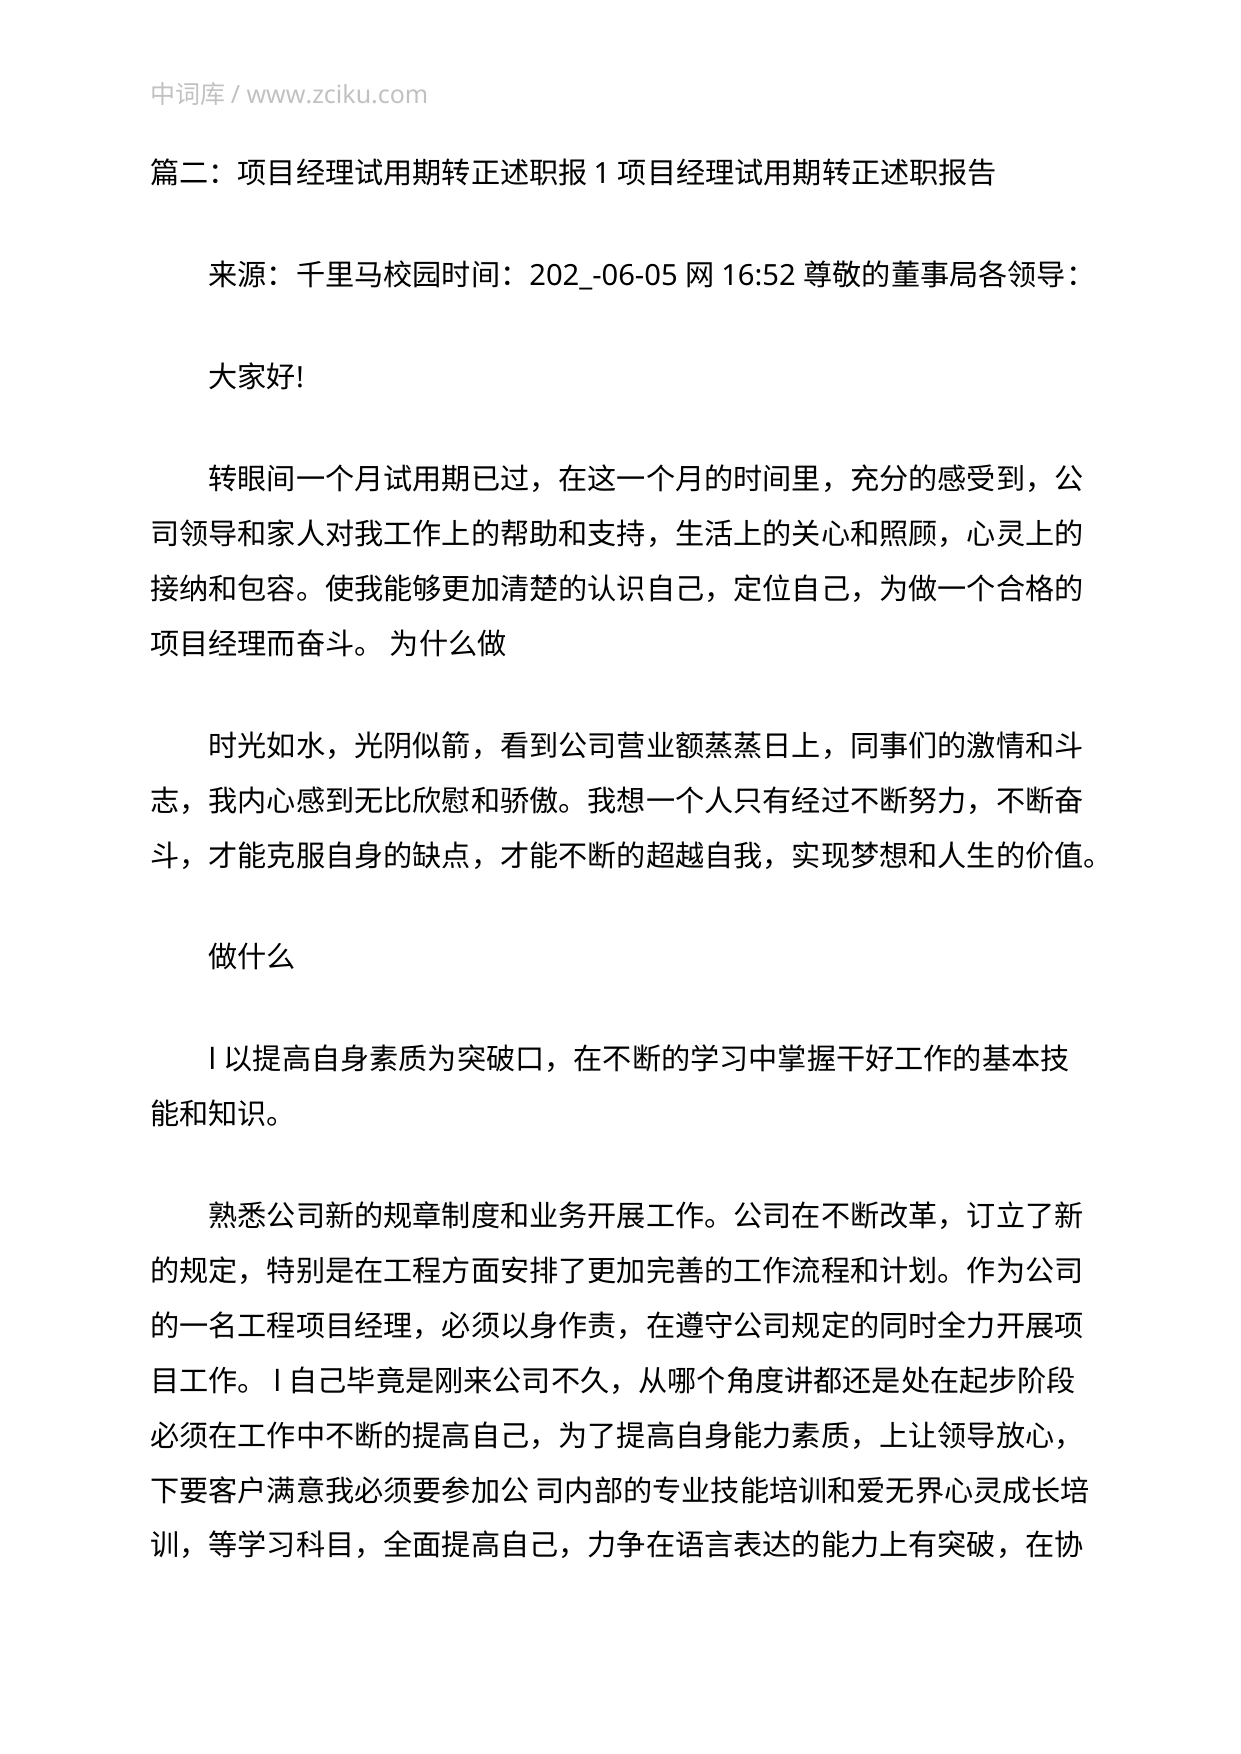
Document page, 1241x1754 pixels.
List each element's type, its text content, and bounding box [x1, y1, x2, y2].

text 大家好! [150, 354, 1090, 396]
text 做什么 [150, 934, 1090, 976]
text 转眼间一个月试用期已过，在这一个月的时间里，充分的感受到，公司领导和家人对我工作上的帮助和支持，生活上的关心和照顾，心灵上的接纳和包容。使我能够更加清楚的认识自己，定位自己，为做一个合格的项目经理而奋斗。 为什么做 [150, 456, 1090, 663]
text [150, 1192, 1090, 1564]
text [150, 150, 1090, 192]
text 时光如水，光阴似箭，看到公司营业额蒸蒸日上，同事们的激情和斗志，我内心感到无比欣慰和骄傲。我想一个人只有经过不断努力，不断奋斗，才能克服自身的缺点，才能不断的超越自我，实现梦想和人生的价值。 [150, 722, 1090, 874]
text l 以提高自身素质为突破口，在不断的学习中掌握干好工作的基本技能和知识。 [150, 1036, 1090, 1133]
text 来源：千里马校园时间：202_-06-05 网 16:52 尊敬的董事局各领导： [150, 252, 1090, 294]
